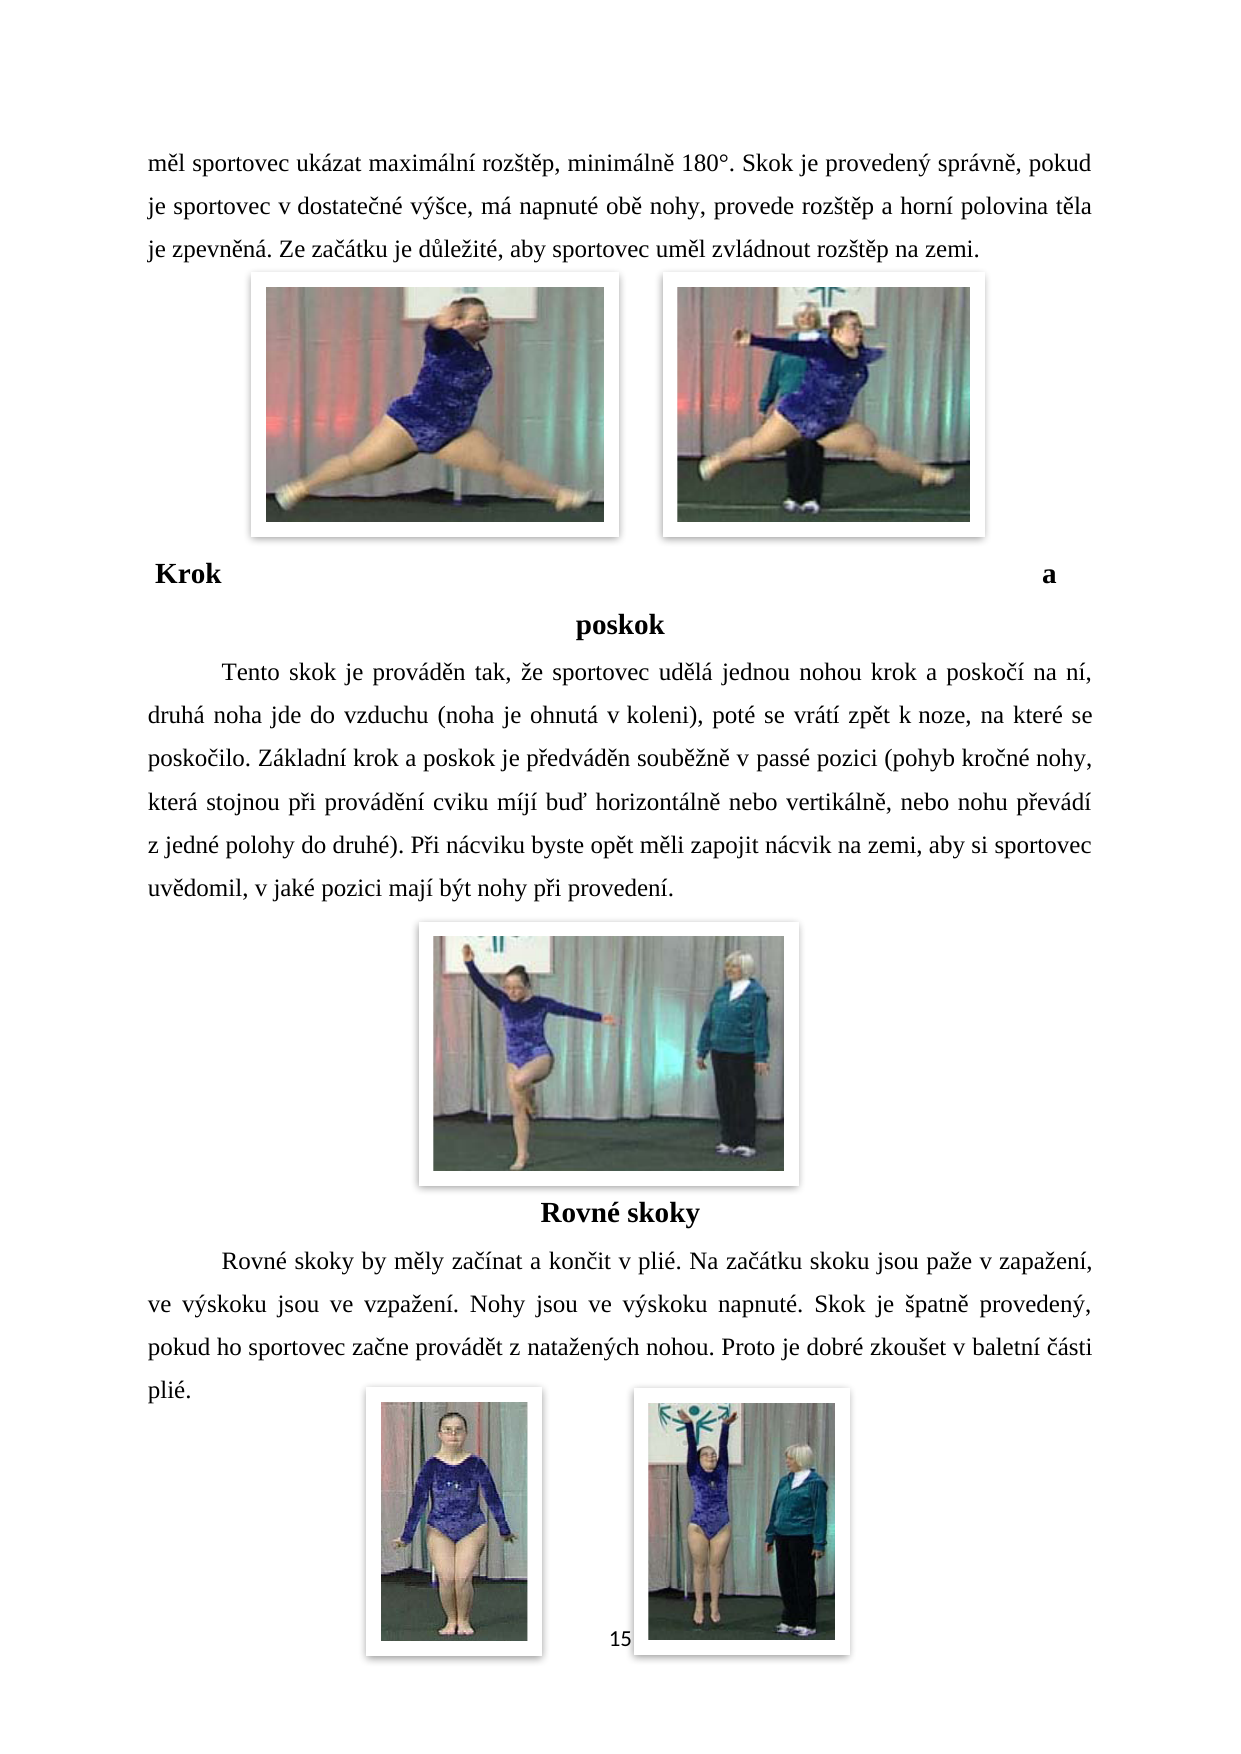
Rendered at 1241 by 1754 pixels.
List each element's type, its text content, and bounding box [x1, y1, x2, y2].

text Rovné skoky by měly začínat a končit v plié. Na začátku skoku jsou paže v zapažení, ve výskoku jsou ve vzpažení. Nohy jsou ve výskoku napnuté. Skok je špatně provedený, pokud ho sportovec začne provádět z natažených nohou. Proto je dobré zkoušet v baletní části plié. [148, 1246, 1093, 1404]
subtitle Krok a poskok [148, 557, 1093, 640]
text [148, 148, 1093, 263]
subtitle Rovné skoky [148, 1196, 1093, 1229]
text Tento skok je prováděn tak, že sportovec udělá jednou nohou krok a poskočí na ní, druhá noha jde do vzduchu (noha je ohnutá v koleni), poté se vrátí zpět k noze, na které se poskočilo. Základní krok a poskok je předváděn souběžně v passé pozici (pohyb kročné nohy, která stojnou při provádění cviku míjí buď horizontálně nebo vertikálně, nebo nohu převádí z jedné polohy do druhé). Při nácviku byste opět měli zapojit nácvik na zemi, aby si sportovec uvědomil, v jaké pozici mají být nohy při provedení. [148, 657, 1093, 902]
